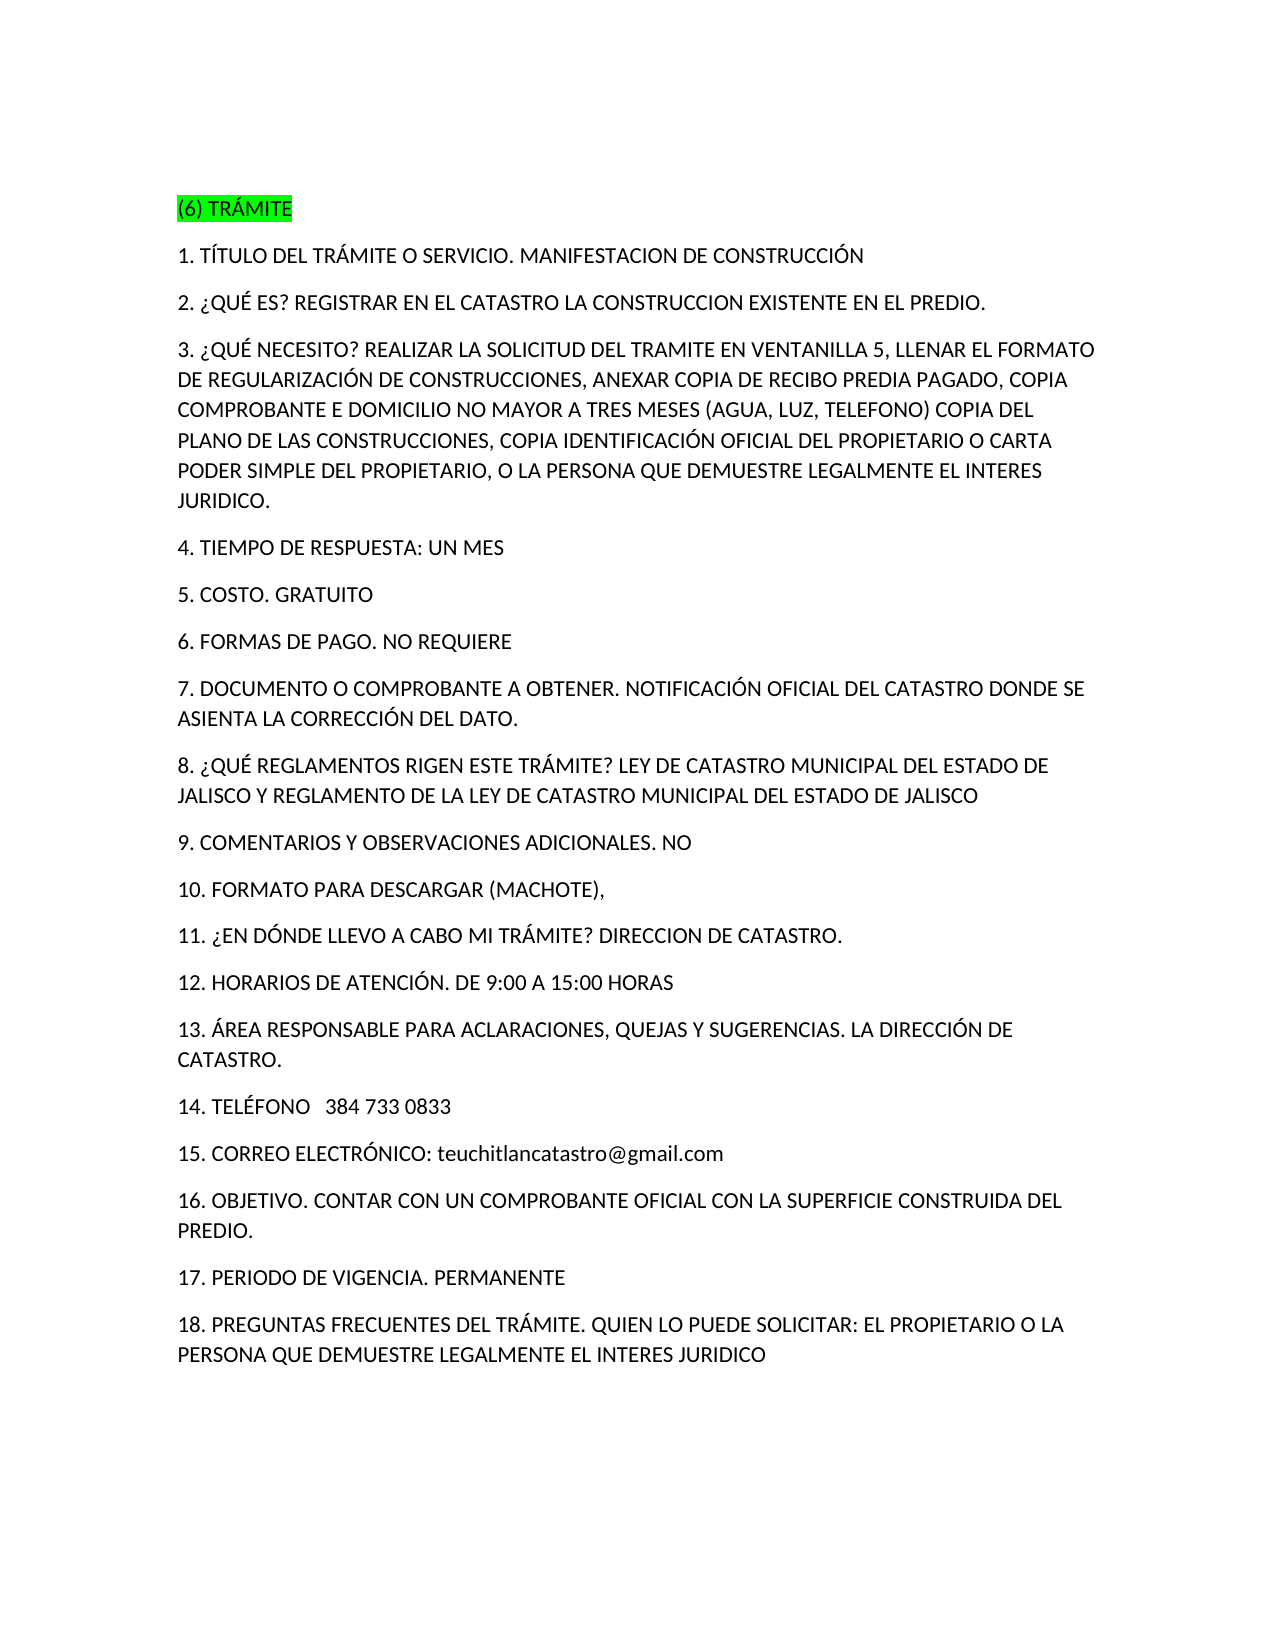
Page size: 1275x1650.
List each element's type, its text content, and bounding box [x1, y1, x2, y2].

text 9. COMENTARIOS Y OBSERVACIONES ADICIONALES. NO [177, 828, 1098, 856]
text 7. DOCUMENTO O COMPROBANTE A OBTENER. NOTIFICACIÓN OFICIAL DEL CATASTRO DONDE SE ASIENTA LA CORRECCIÓN DEL DATO. [177, 674, 1098, 732]
text 8. ¿QUÉ REGLAMENTOS RIGEN ESTE TRÁMITE? LEY DE CATASTRO MUNICIPAL DEL ESTADO DE JALISCO Y REGLAMENTO DE LA LEY DE CATASTRO MUNICIPAL DEL ESTADO DE JALISCO [177, 751, 1098, 809]
text 17. PERIODO DE VIGENCIA. PERMANENTE [177, 1263, 1098, 1291]
text 4. TIEMPO DE RESPUESTA: UN MES [177, 533, 1098, 561]
text 13. ÁREA RESPONSABLE PARA ACLARACIONES, QUEJAS Y SUGERENCIAS. LA DIRECCIÓN DE CATASTRO. [177, 1015, 1098, 1073]
text 5. COSTO. GRATUITO [177, 580, 1098, 608]
text (6) TRÁMITE [177, 194, 1098, 222]
text 2. ¿QUÉ ES? REGISTRAR EN EL CATASTRO LA CONSTRUCCION EXISTENTE EN EL PREDIO. [177, 288, 1098, 316]
text 3. ¿QUÉ NECESITO? REALIZAR LA SOLICITUD DEL TRAMITE EN VENTANILLA 5, LLENAR EL FORMATO DE REGULARIZACIÓN DE CONSTRUCCIONES, ANEXAR COPIA DE RECIBO PREDIA PAGADO, COPIA COMPROBANTE E DOMICILIO NO MAYOR A TRES MESES (AGUA, LUZ, TELEFONO) COPIA DEL PLANO DE LAS CONSTRUCCIONES, COPIA IDENTIFICACIÓN OFICIAL DEL PROPIETARIO O CARTA PODER SIMPLE DEL PROPIETARIO, O LA PERSONA QUE DEMUESTRE LEGALMENTE EL INTERES JURIDICO. [177, 335, 1098, 514]
text 10. FORMATO PARA DESCARGAR (MACHOTE), [177, 875, 1098, 903]
text 6. FORMAS DE PAGO. NO REQUIERE [177, 627, 1098, 655]
text 12. HORARIOS DE ATENCIÓN. DE 9:00 A 15:00 HORAS [177, 968, 1098, 996]
text 18. PREGUNTAS FRECUENTES DEL TRÁMITE. QUIEN LO PUEDE SOLICITAR: EL PROPIETARIO O LA PERSONA QUE DEMUESTRE LEGALMENTE EL INTERES JURIDICO [177, 1310, 1098, 1368]
text 1. TÍTULO DEL TRÁMITE O SERVICIO. MANIFESTACION DE CONSTRUCCIÓN [177, 241, 1098, 269]
text 11. ¿EN DÓNDE LLEVO A CABO MI TRÁMITE? DIRECCION DE CATASTRO. [177, 922, 1098, 949]
text 14. TELÉFONO 384 733 0833 [177, 1092, 1098, 1120]
text 16. OBJETIVO. CONTAR CON UN COMPROBANTE OFICIAL CON LA SUPERFICIE CONSTRUIDA DEL PREDIO. [177, 1186, 1098, 1244]
text 15. CORREO ELECTRÓNICO: teuchitlancatastro@gmail.com [177, 1139, 1098, 1167]
